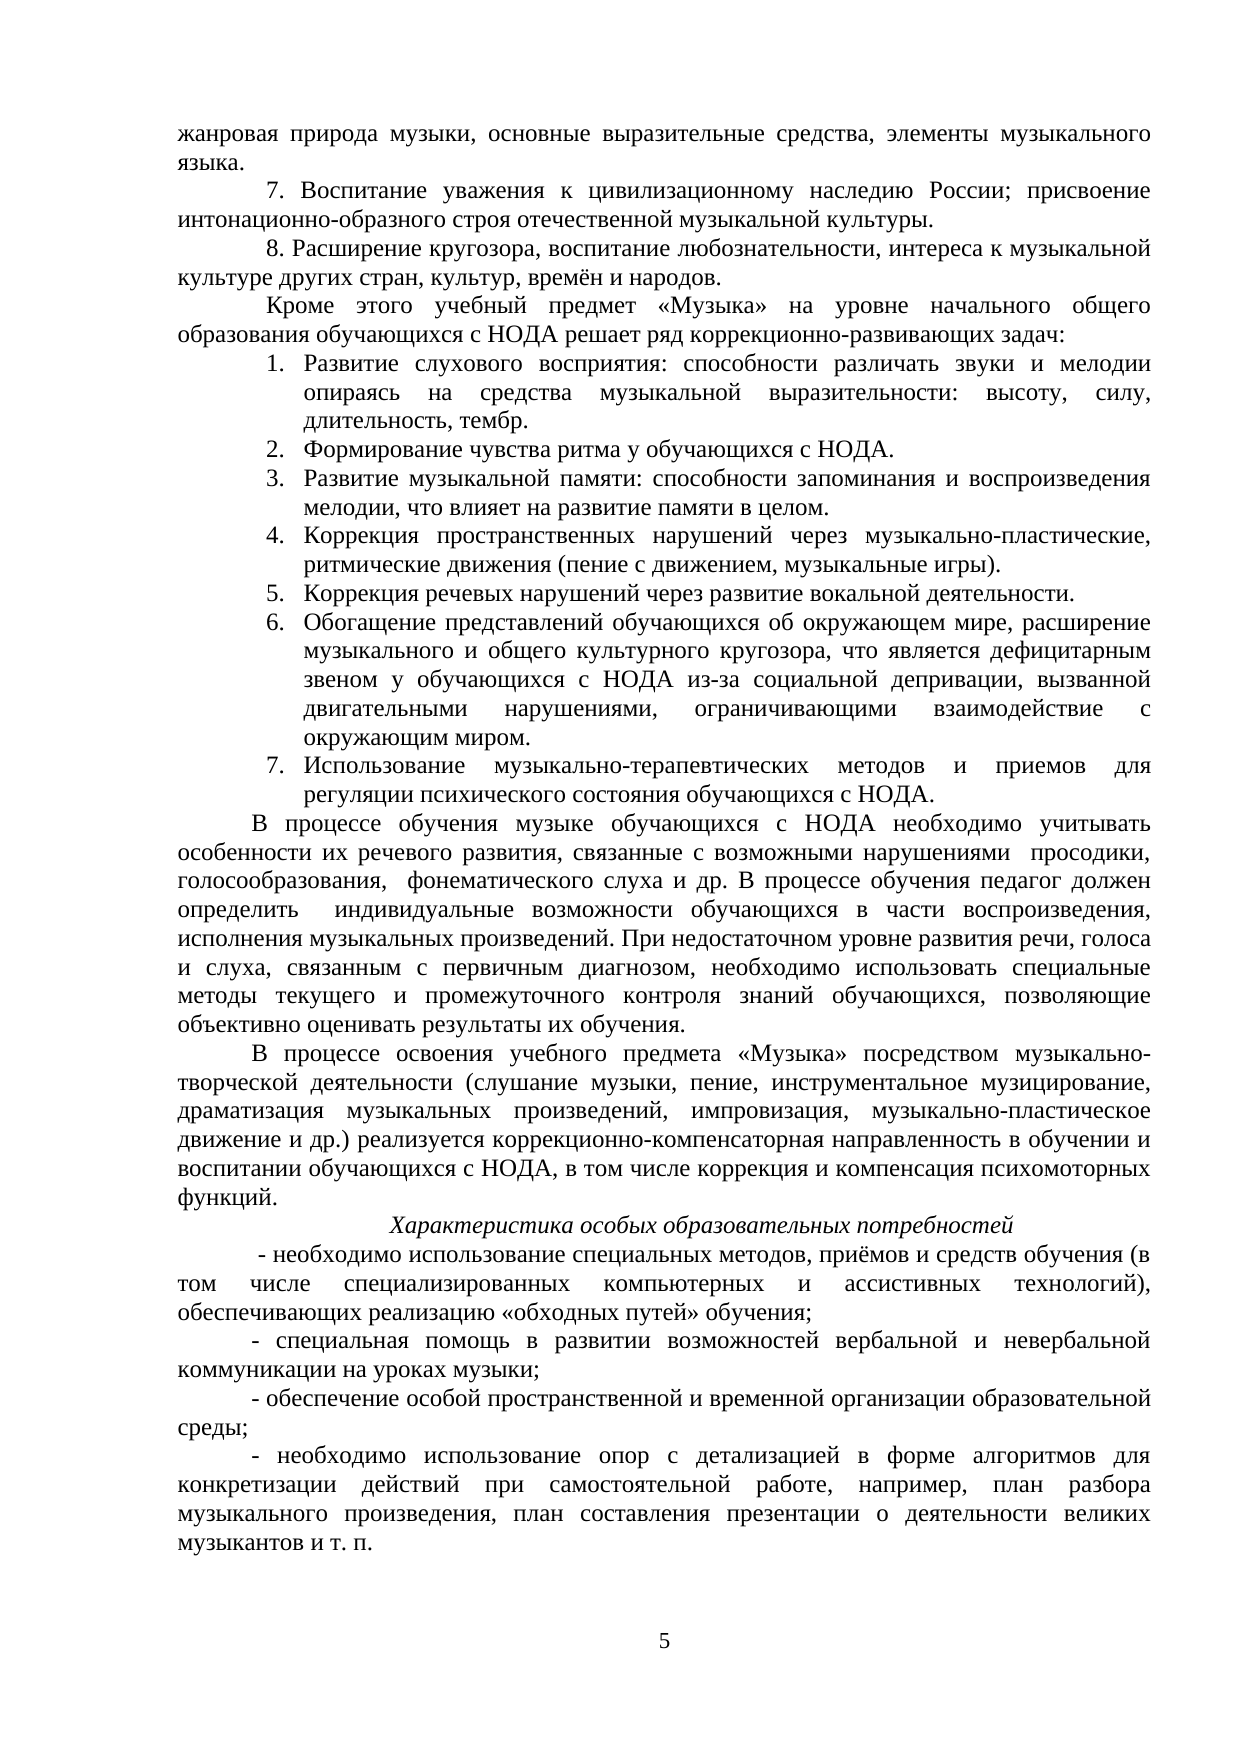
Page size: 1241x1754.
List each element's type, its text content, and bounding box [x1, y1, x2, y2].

list Использование музыкально-терапевтических методов и приемов для регуляции психического состояния обучающихся с НОДА. [266, 751, 1152, 808]
list Коррекция речевых нарушений через развитие вокальной деятельности. [266, 578, 1152, 607]
text В процессе обучения музыке обучающихся с НОДА необходимо учитывать особенности их речевого развития, связанные с возможными нарушениями просодики, голосообразования, фонематического слуха и др. В процессе обучения педагог должен определить индивидуальные возможности обучающихся в части воспроизведения, исполнения музыкальных произведений. При недостаточном уровне развития речи, голоса и слуха, связанным с первичным диагнозом, необходимо использовать специальные методы текущего и промежуточного контроля знаний обучающихся, позволяющие объективно оценивать результаты их обучения. [177, 808, 1152, 1038]
list Обогащение представлений обучающихся об окружающем мире, расширение музыкального и общего культурного кругозора, что является дефицитарным звеном у обучающихся с НОДА из-за социальной депривации, вызванной двигательными нарушениями, ограничивающими взаимодействие с окружающим миром. [266, 607, 1152, 751]
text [177, 118, 1152, 176]
text 8. Расширение кругозора, воспитание любознательности, интереса к музыкальной культуре других стран, культур, времён и народов. [177, 233, 1152, 291]
text - специальная помощь в развитии возможностей вербальной и невербальной коммуникации на уроках музыки; [177, 1326, 1152, 1383]
text Кроме этого учебный предмет «Музыка» на уровне начального общего образования обучающихся с НОДА решает ряд коррекционно-развивающих задач: [177, 291, 1152, 348]
text - обеспечение особой пространственной и временной организации образовательной среды; [177, 1383, 1152, 1441]
text - необходимо использование опор с детализацией в форме алгоритмов для конкретизации действий при самостоятельной работе, например, план разбора музыкального произведения, план составления презентации о деятельности великих музыкантов и т. п. [177, 1441, 1152, 1556]
text 7. Воспитание уважения к цивилизационному наследию России; присвоение интонационно-образного строя отечественной музыкальной культуры. [177, 176, 1152, 233]
text - необходимо использование специальных методов, приёмов и средств обучения (в том числе специализированных компьютерных и ассистивных технологий), обеспечивающих реализацию «обходных путей» обучения; [177, 1239, 1152, 1326]
list Формирование чувства ритма у обучающихся с НОДА. [266, 434, 1152, 463]
text Характеристика особых образовательных потребностей [177, 1211, 1152, 1239]
text В процессе освоения учебного предмета «Музыка» посредством музыкально-творческой деятельности (слушание музыки, пение, инструментальное музицирование, драматизация музыкальных произведений, импровизация, музыкально-пластическое движение и др.) реализуется коррекционно-компенсаторная направленность в обучении и воспитании обучающихся с НОДА, в том числе коррекция и компенсация психомоторных функций. [177, 1038, 1152, 1211]
list Развитие музыкальной памяти: способности запоминания и воспроизведения мелодии, что влияет на развитие памяти в целом. [266, 463, 1152, 521]
list Коррекция пространственных нарушений через музыкально-пластические, ритмические движения (пение с движением, музыкальные игры). [266, 521, 1152, 578]
list Развитие слухового восприятия: способности различать звуки и мелодии опираясь на средства музыкальной выразительности: высоту, силу, длительность, тембр. [266, 348, 1152, 434]
